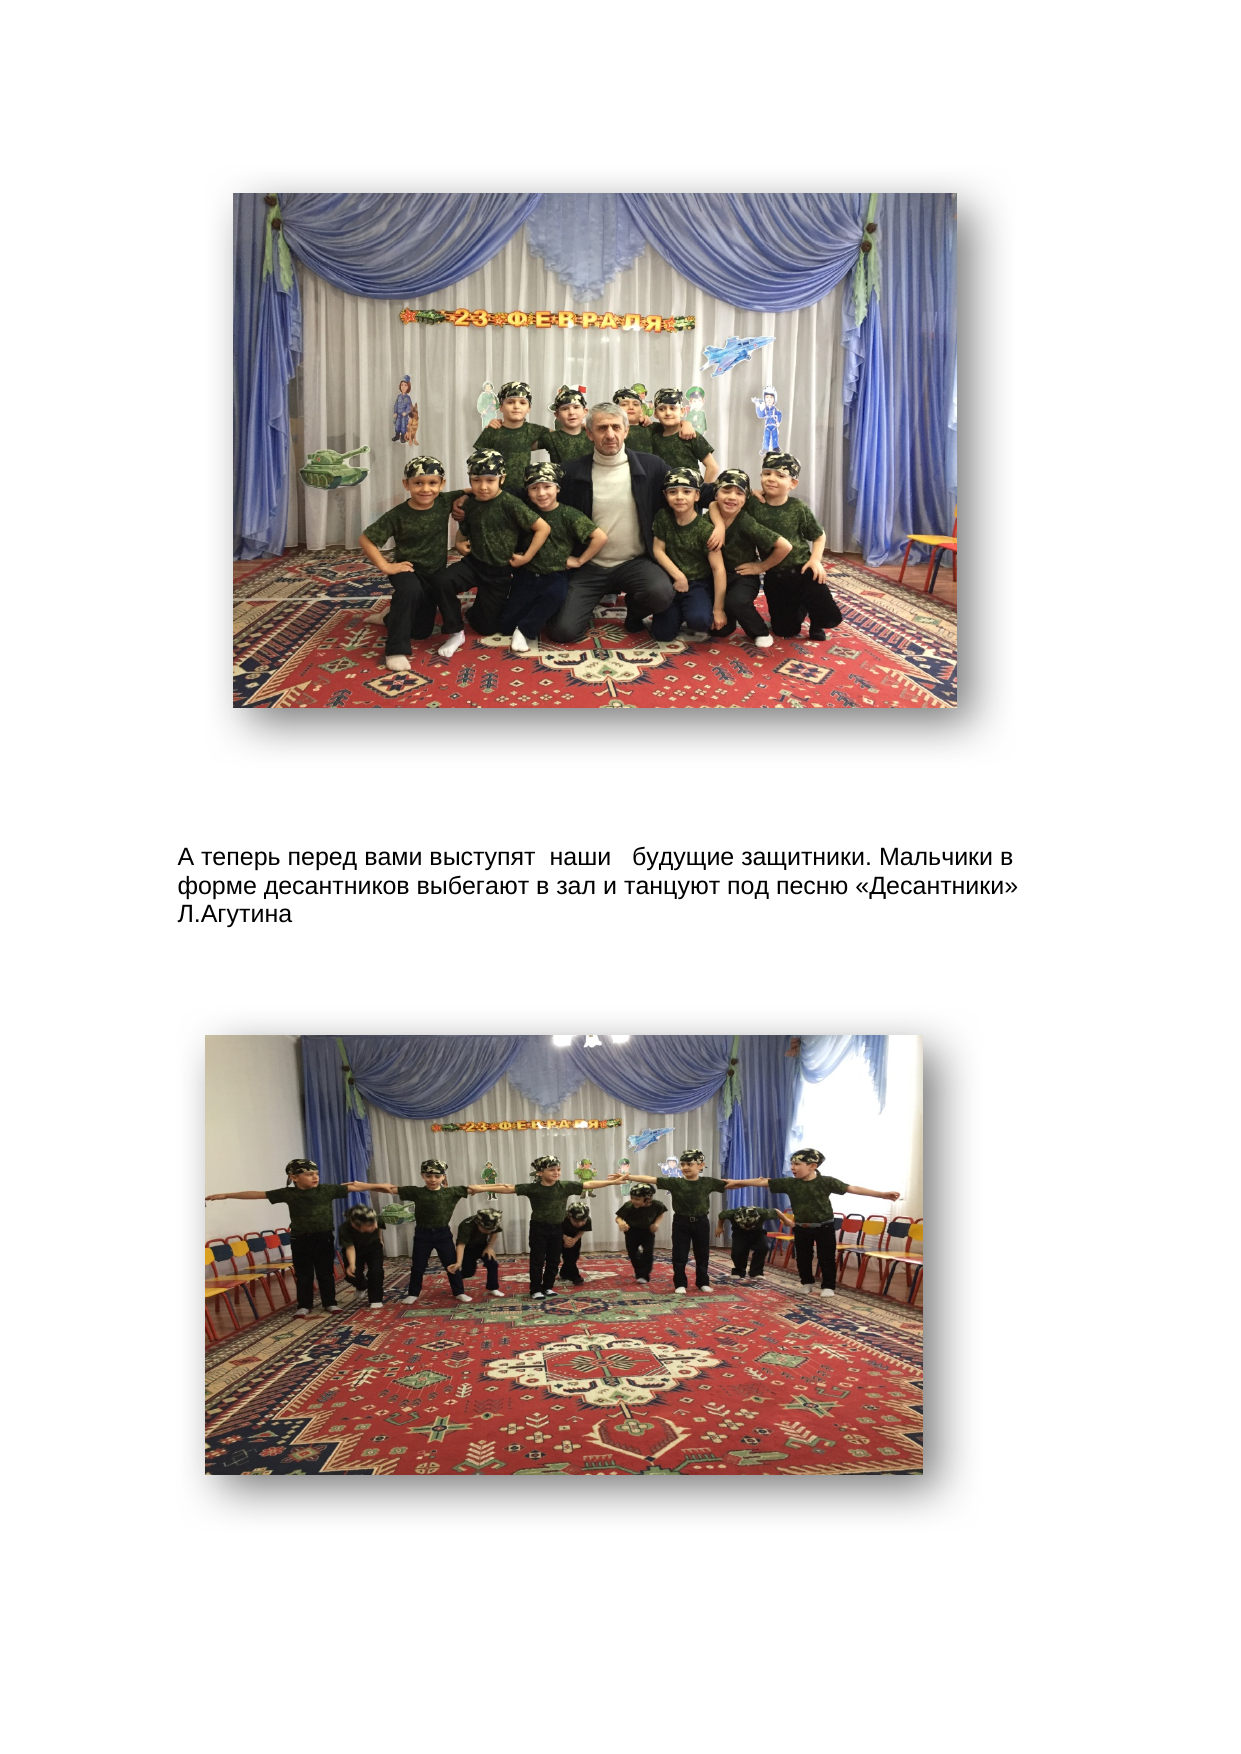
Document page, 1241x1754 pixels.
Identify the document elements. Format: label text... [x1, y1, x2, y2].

text А теперь перед вами выступят наши будущие защитники. Мальчики в форме десантников выбегают в зал и танцуют под песню «Десантники» Л.Агутина [177, 842, 1048, 928]
picture [205, 1035, 923, 1475]
picture [233, 193, 957, 708]
